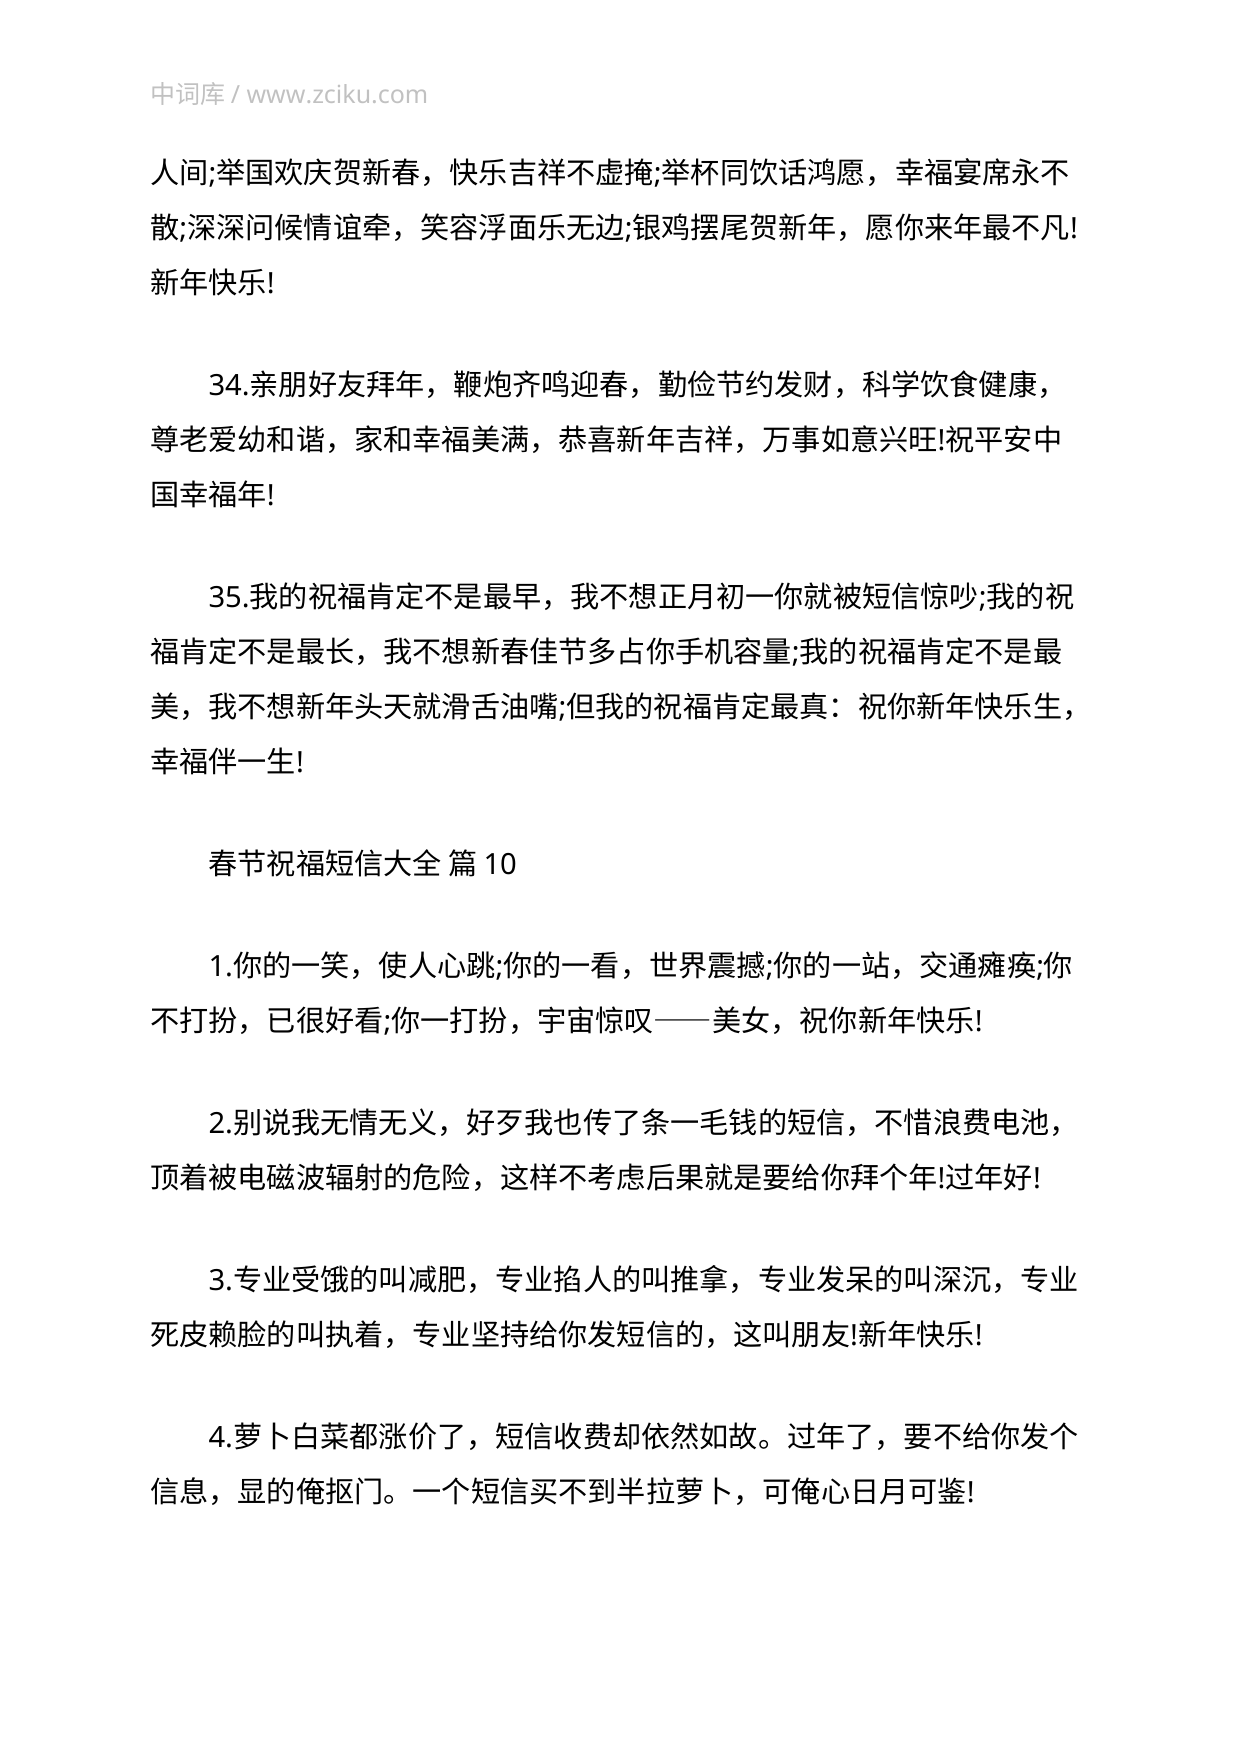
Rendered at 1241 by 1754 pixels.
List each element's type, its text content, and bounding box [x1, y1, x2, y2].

text 34.亲朋好友拜年，鞭炮齐鸣迎春，勤俭节约发财，科学饮食健康，尊老爱幼和谐，家和幸福美满，恭喜新年吉祥，万事如意兴旺!祝平安中国幸福年! [150, 362, 1090, 514]
text 4.萝卜白菜都涨价了，短信收费却依然如故。过年了，要不给你发个信息，显的俺抠门。一个短信买不到半拉萝卜，可俺心日月可鉴! [150, 1414, 1090, 1511]
text 春节祝福短信大全 篇10 [150, 841, 1090, 883]
text 2.别说我无情无义，好歹我也传了条一毛钱的短信，不惜浪费电池，顶着被电磁波辐射的危险，这样不考虑后果就是要给你拜个年!过年好! [150, 1100, 1090, 1197]
text 1.你的一笑，使人心跳;你的一看，世界震撼;你的一站，交通瘫痪;你不打扮，已很好看;你一打扮，宇宙惊叹——美女，祝你新年快乐! [150, 943, 1090, 1040]
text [150, 150, 1090, 302]
text 3.专业受饿的叫减肥，专业掐人的叫推拿，专业发呆的叫深沉，专业死皮赖脸的叫执着，专业坚持给你发短信的，这叫朋友!新年快乐! [150, 1257, 1090, 1354]
text 35.我的祝福肯定不是最早，我不想正月初一你就被短信惊吵;我的祝福肯定不是最长，我不想新春佳节多占你手机容量;我的祝福肯定不是最美，我不想新年头天就滑舌油嘴;但我的祝福肯定最真：祝你新年快乐生，幸福伴一生! [150, 574, 1090, 781]
